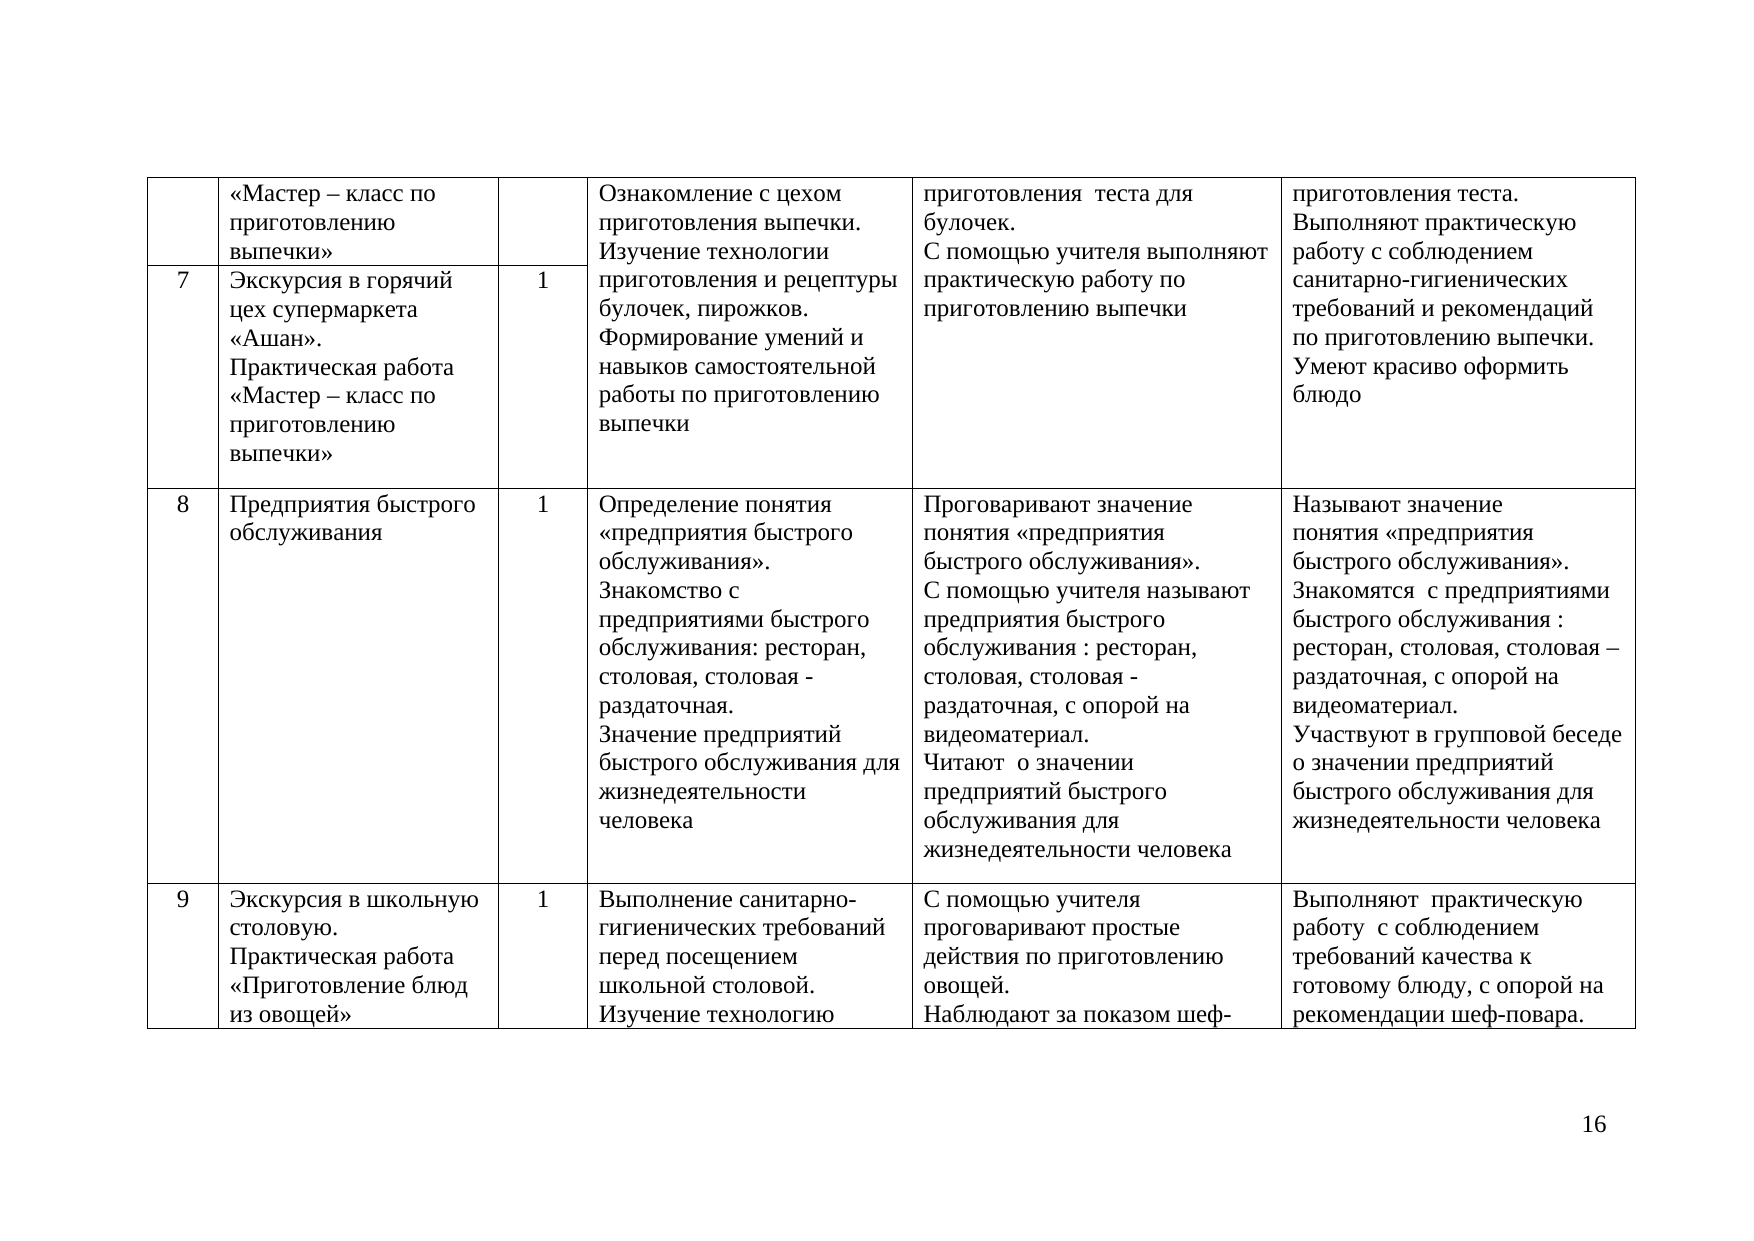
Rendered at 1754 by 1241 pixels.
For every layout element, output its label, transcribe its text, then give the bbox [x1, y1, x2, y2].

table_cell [588, 178, 912, 488]
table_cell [913, 178, 1281, 488]
table_cell 6 [148, 178, 218, 264]
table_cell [219, 178, 498, 264]
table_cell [1282, 884, 1635, 1027]
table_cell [1282, 178, 1635, 488]
table_cell 9 [148, 884, 218, 1027]
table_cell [913, 884, 1281, 1027]
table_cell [588, 884, 912, 1027]
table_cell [219, 884, 498, 1027]
table_cell 1 [499, 266, 587, 488]
table_cell Называют значение понятия «предприятия быстрого обслуживания». Знакомятся с предприятиями быстрого обслуживания : ресторан, столовая, столовая –раздаточная, с опорой на видеоматериал. Участвуют в групповой беседе о значении предприятий быстрого обслуживания для жизнедеятельности человека [1282, 489, 1635, 883]
table_cell 8 [148, 489, 218, 883]
table_cell Определение понятия «предприятия быстрого обслуживания». Знакомство с предприятиями быстрого обслуживания: ресторан, столовая, столовая - раздаточная. Значение предприятий быстрого обслуживания для жизнедеятельности человека [588, 489, 912, 883]
table_cell Предприятия быстрого обслуживания [219, 489, 498, 883]
table_cell 1 [499, 489, 587, 883]
table_cell 7 [148, 266, 218, 488]
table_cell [219, 266, 498, 488]
table_cell 1 [499, 178, 587, 264]
table_cell Проговаривают значение понятия «предприятия быстрого обслуживания». С помощью учителя называют предприятия быстрого обслуживания : ресторан, столовая, столовая -раздаточная, с опорой на видеоматериал. Читают о значении предприятий быстрого обслуживания для жизнедеятельности человека [913, 489, 1281, 883]
table_cell 1 [499, 884, 587, 1027]
